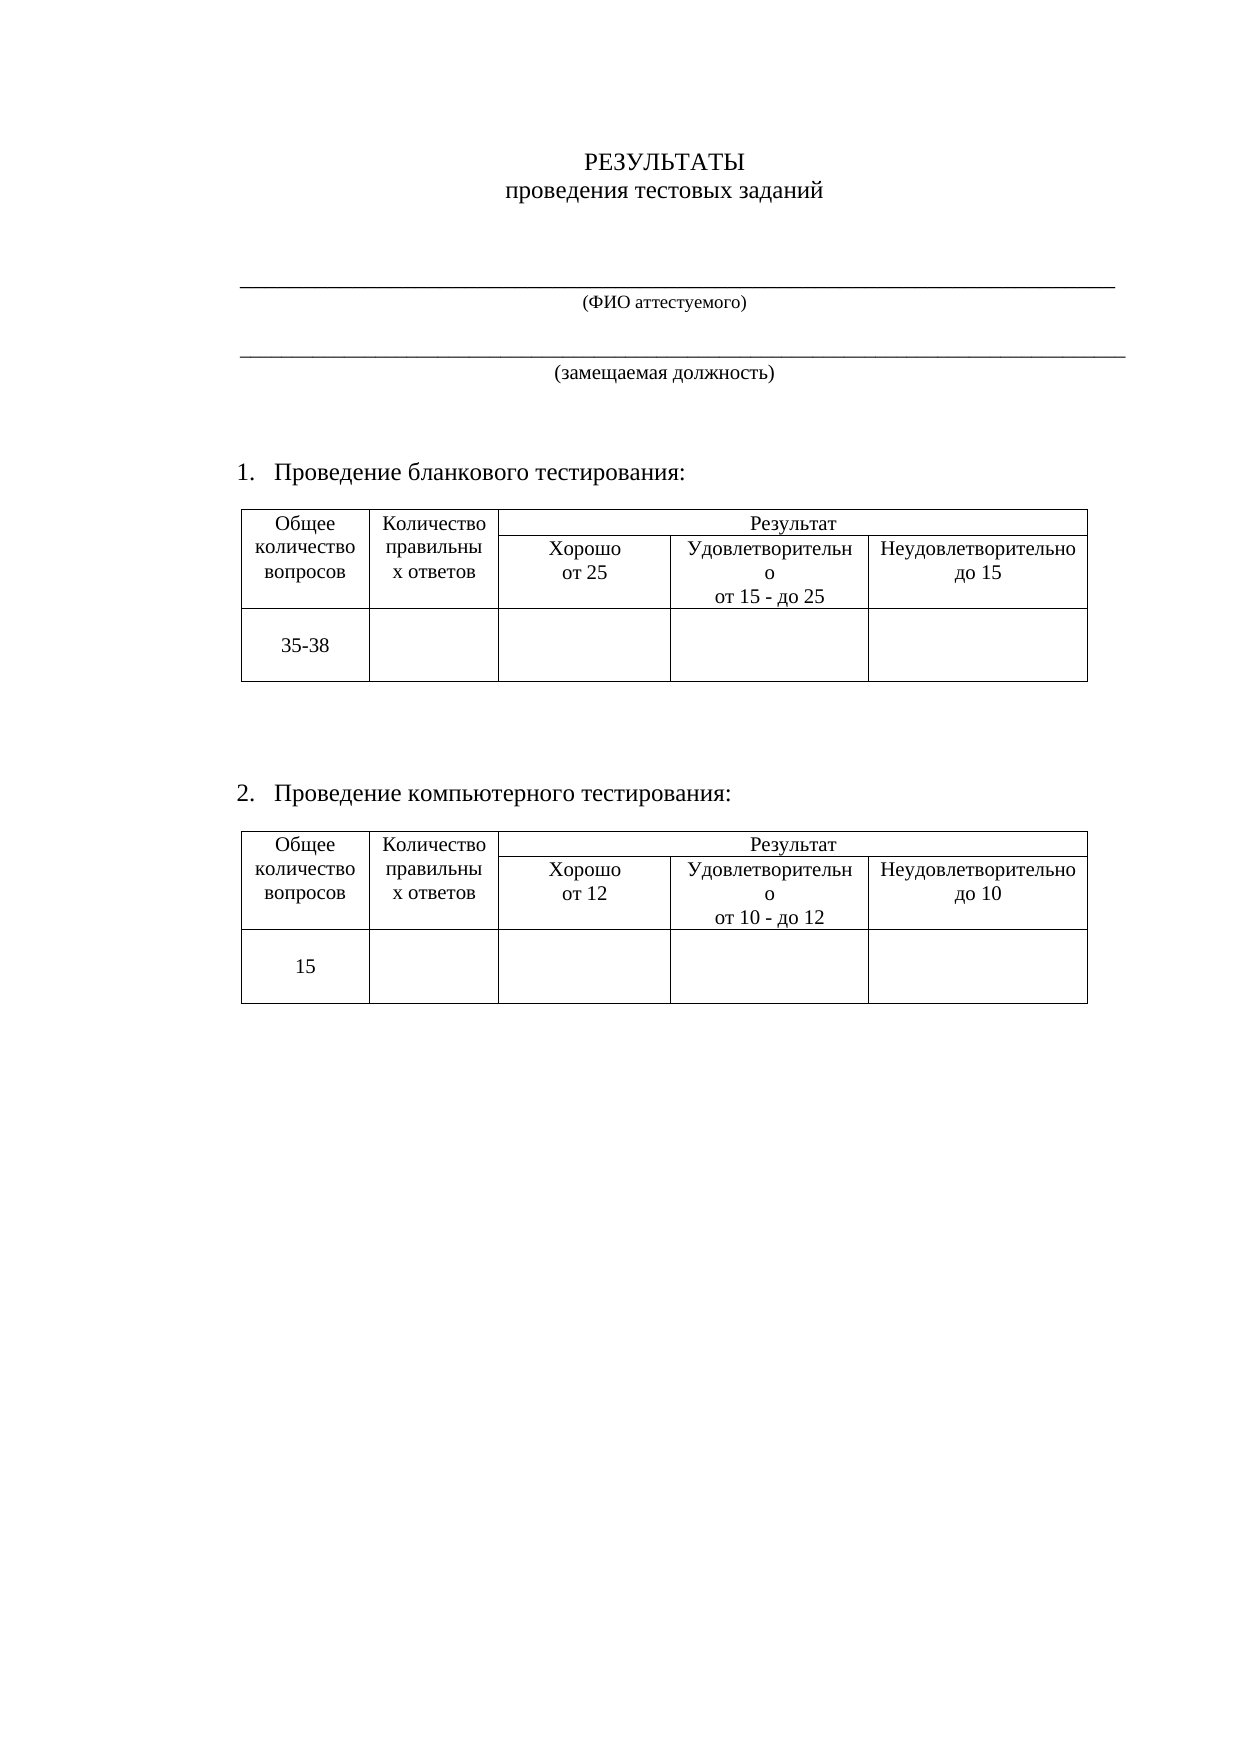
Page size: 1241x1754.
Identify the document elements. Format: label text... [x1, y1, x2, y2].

table_cell Неудовлетворительно до 15 [869, 536, 1087, 608]
table_cell [499, 609, 670, 681]
table_cell [370, 609, 498, 681]
text (замещаемая должность) [177, 360, 1152, 384]
list Проведение бланкового тестирования: [236, 457, 1152, 485]
text ______________________________________________________________________ [177, 262, 1152, 291]
table_header Количество правильных ответов [370, 832, 498, 929]
list Проведение компьютерного тестирования: [236, 778, 1152, 807]
table_cell Неудовлетворительно до 10 [869, 857, 1087, 929]
table_cell [869, 609, 1087, 681]
table_cell Удовлетворительно от 10 - до 12 [671, 857, 868, 929]
text (ФИО аттестуемого) [177, 291, 1152, 312]
text проведения тестовых заданий [177, 176, 1152, 204]
table_cell Удовлетворительно от 15 - до 25 [671, 536, 868, 608]
table_header Результат [499, 510, 1087, 534]
table_cell Хорошо от 12 [499, 857, 670, 929]
table_cell [869, 930, 1087, 1003]
table_cell 35-38 [242, 609, 369, 681]
table_header Общее количество вопросов [242, 510, 369, 608]
text _____________________________________________________________________________________ [177, 336, 1152, 360]
table_header Результат [499, 832, 1087, 856]
table_cell [370, 930, 498, 1003]
text РЕЗУЛЬТАТЫ [177, 147, 1152, 176]
table_cell [499, 930, 670, 1003]
table_header Количество правильных ответов [370, 510, 498, 608]
table_cell [671, 609, 868, 681]
table_cell [671, 930, 868, 1003]
table_cell Хорошо от 25 [499, 536, 670, 608]
table_cell 15 [242, 930, 369, 1003]
table_header Общее количество вопросов [242, 832, 369, 929]
